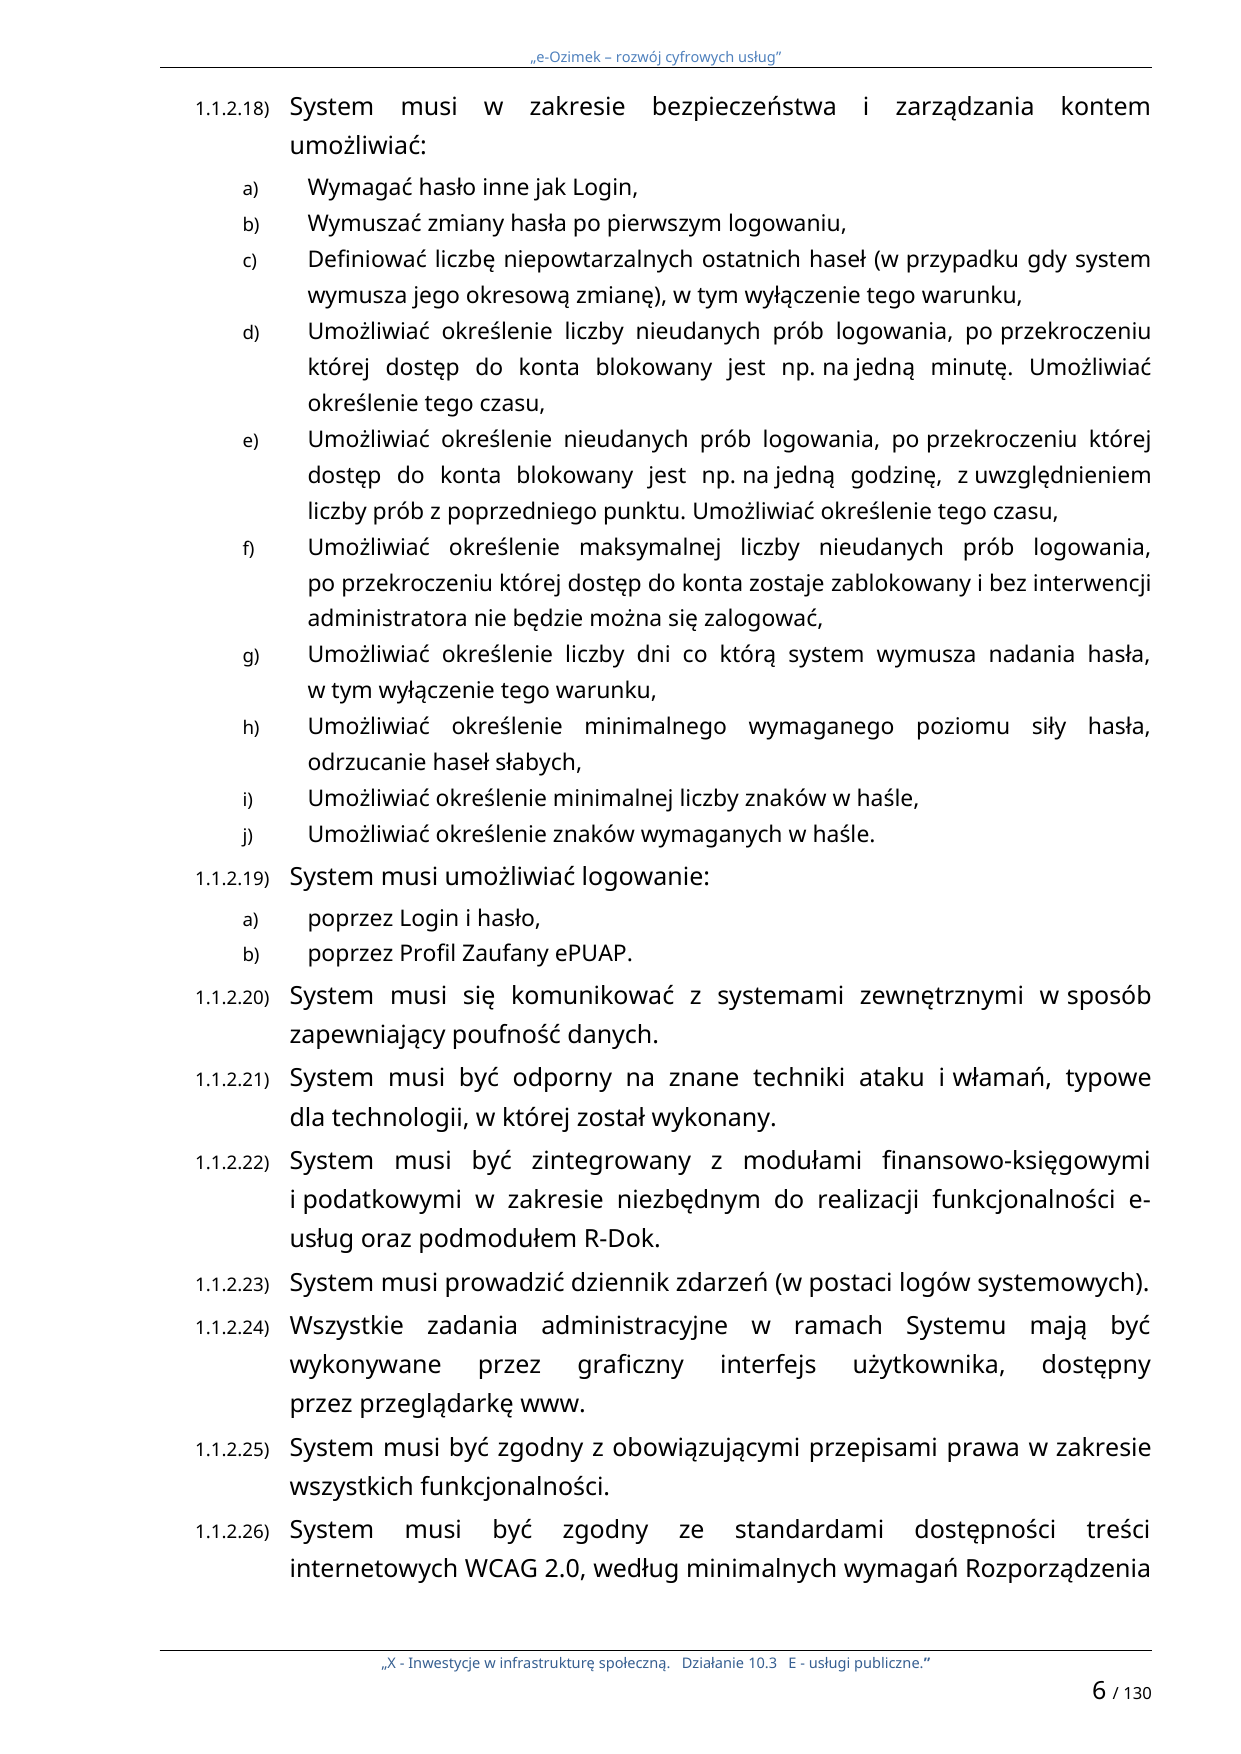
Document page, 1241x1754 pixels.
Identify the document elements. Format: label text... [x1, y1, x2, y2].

subtitle System musi się komunikować z systemami zewnętrznymi w sposób zapewniający poufność danych. [195, 977, 1152, 1051]
subtitle System musi być zintegrowany z modułami finansowo-księgowymi i podatkowymi w zakresie niezbędnym do realizacji funkcjonalności e-usług oraz podmodułem R-Dok. [195, 1142, 1152, 1255]
subtitle Umożliwiać określenie znaków wymaganych w haśle. [242, 818, 1152, 849]
subtitle System musi w zakresie bezpieczeństwa i zarządzania kontem umożliwiać: [195, 89, 1152, 162]
subtitle Umożliwiać określenie minimalnego wymaganego poziomu siły hasła, odrzucanie haseł słabych, [242, 710, 1152, 777]
subtitle poprzez Login i hasło, [242, 901, 1152, 933]
subtitle System musi prowadzić dziennik zdarzeń (w postaci logów systemowych). [195, 1264, 1152, 1298]
subtitle Umożliwiać określenie liczby dni co którą system wymusza nadania hasła, w tym wyłączenie tego warunku, [242, 638, 1152, 706]
subtitle Umożliwiać określenie nieudanych prób logowania, po przekroczeniu której dostęp do konta blokowany jest np. na jedną godzinę, z uwzględnieniem liczby prób z poprzedniego punktu. Umożliwiać określenie tego czasu, [242, 423, 1152, 526]
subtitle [195, 1512, 1152, 1585]
subtitle Umożliwiać określenie maksymalnej liczby nieudanych prób logowania, po przekroczeniu której dostęp do konta zostaje zablokowany i bez interwencji administratora nie będzie można się zalogować, [242, 531, 1152, 634]
subtitle poprzez Profil Zaufany ePUAP. [242, 937, 1152, 969]
subtitle Wszystkie zadania administracyjne w ramach Systemu mają być wykonywane przez graficzny interfejs użytkownika, dostępny przez przeglądarkę www. [195, 1307, 1152, 1420]
subtitle Definiować liczbę niepowtarzalnych ostatnich haseł (w przypadku gdy system wymusza jego okresową zmianę), w tym wyłączenie tego warunku, [242, 243, 1152, 310]
subtitle Umożliwiać określenie minimalnej liczby znaków w haśle, [242, 782, 1152, 813]
subtitle Wymuszać zmiany hasła po pierwszym logowaniu, [242, 207, 1152, 238]
subtitle Umożliwiać określenie liczby nieudanych prób logowania, po przekroczeniu której dostęp do konta blokowany jest np. na jedną minutę. Umożliwiać określenie tego czasu, [242, 315, 1152, 418]
subtitle Wymagać hasło inne jak Login, [242, 171, 1152, 202]
subtitle System musi być odporny na znane techniki ataku i włamań, typowe dla technologii, w której został wykonany. [195, 1060, 1152, 1133]
subtitle System musi umożliwiać logowanie: [195, 858, 1152, 892]
subtitle System musi być zgodny z obowiązującymi przepisami prawa w zakresie wszystkich funkcjonalności. [195, 1429, 1152, 1502]
